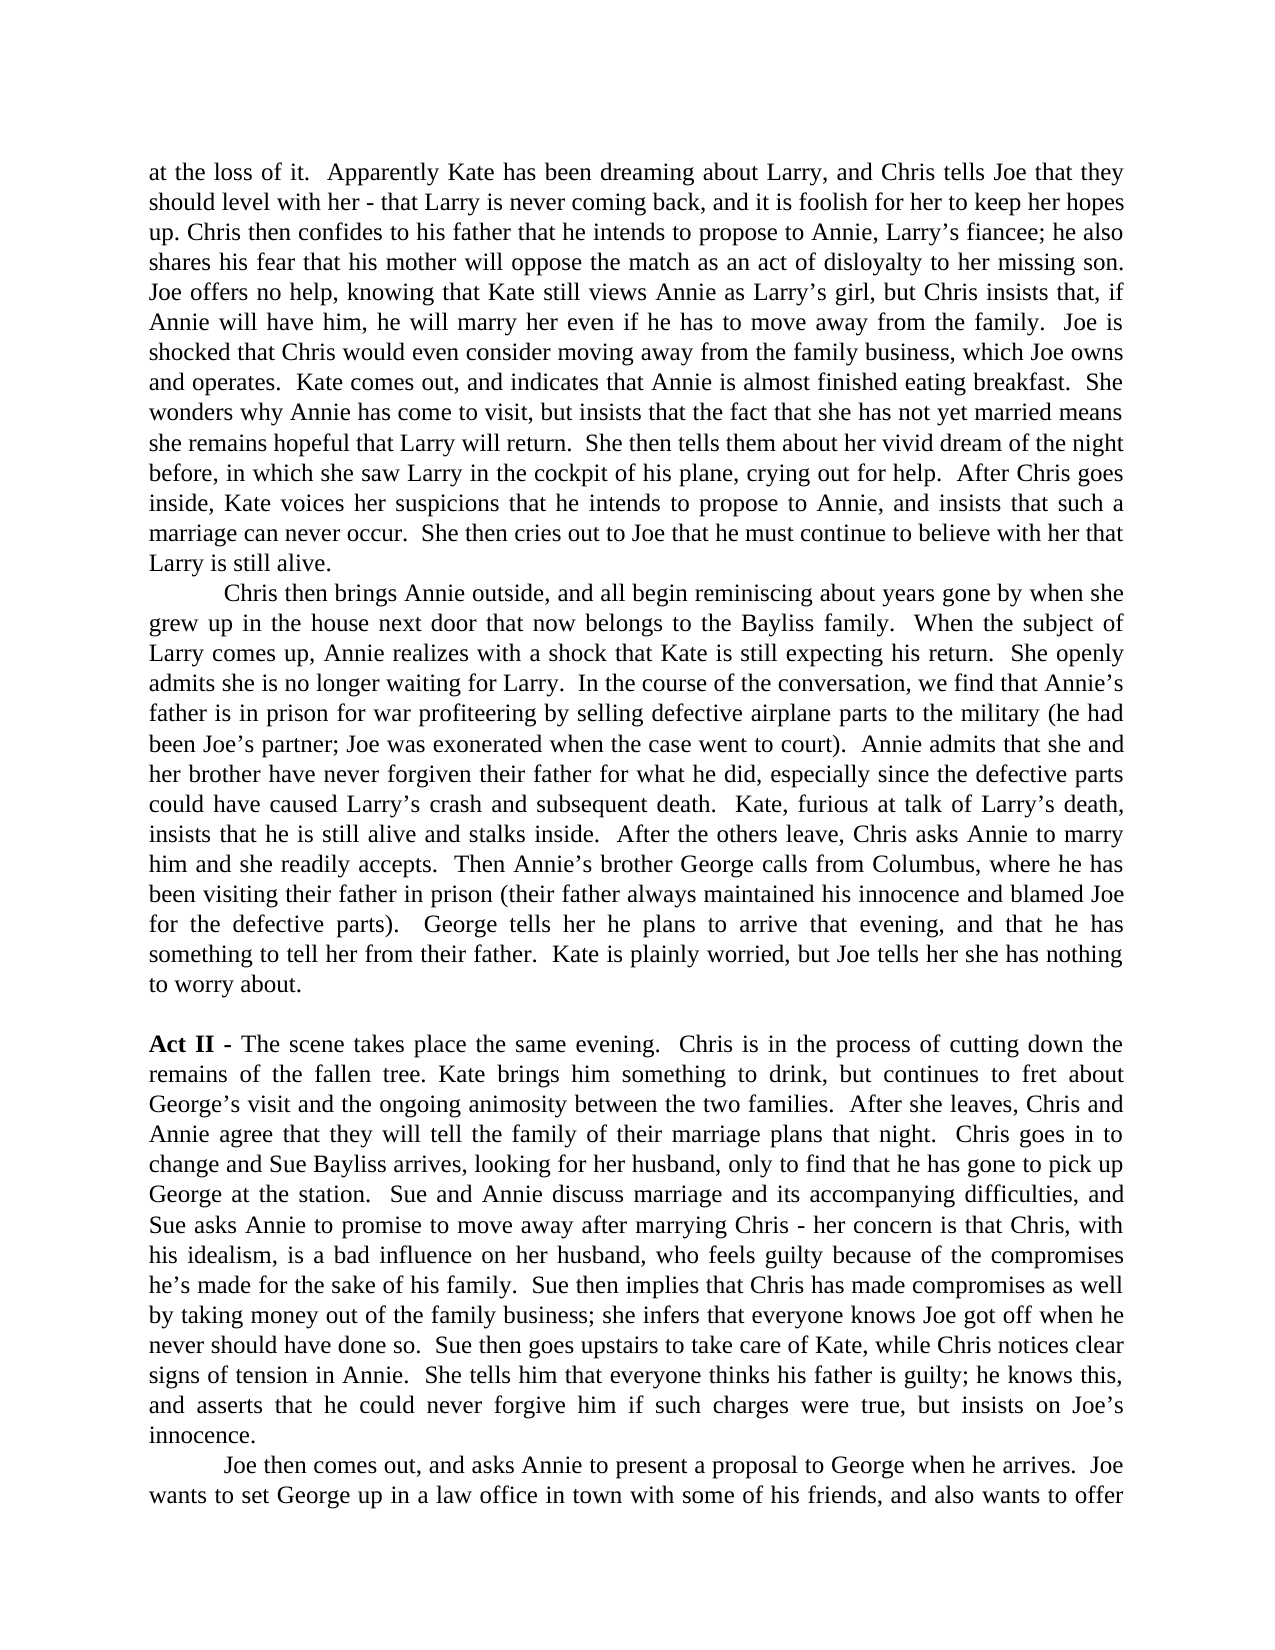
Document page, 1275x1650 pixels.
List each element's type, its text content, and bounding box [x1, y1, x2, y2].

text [148, 157, 1125, 577]
text Act II - The scene takes place the same evening. Chris is in the process of cutting down the remains of the fallen tree. Kate brings him something to drink, but continues to fret about George’s visit and the ongoing animosity between the two families. After she leaves, Chris and Annie agree that they will tell the family of their marriage plans that night. Chris goes in to change and Sue Bayliss arrives, looking for her husband, only to find that he has gone to pick up George at the station. Sue and Annie discuss marriage and its accompanying difficulties, and Sue asks Annie to promise to move away after marrying Chris - her concern is that Chris, with his idealism, is a bad influence on her husband, who feels guilty because of the compromises he’s made for the sake of his family. Sue then implies that Chris has made compromises as well by taking money out of the family business; she infers that everyone knows Joe got off when he never should have done so. Sue then goes upstairs to take care of Kate, while Chris notices clear signs of tension in Annie. She tells him that everyone thinks his father is guilty; he knows this, and asserts that he could never forgive him if such charges were true, but insists on Joe’s innocence. [148, 1029, 1125, 1449]
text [148, 1451, 1125, 1509]
text Chris then brings Annie outside, and all begin reminiscing about years gone by when she grew up in the house next door that now belongs to the Bayliss family. When the subject of Larry comes up, Annie realizes with a shock that Kate is still expecting his return. She openly admits she is no longer waiting for Larry. In the course of the conversation, we find that Annie’s father is in prison for war profiteering by selling defective airplane parts to the military (he had been Joe’s partner; Joe was exonerated when the case went to court). Annie admits that she and her brother have never forgiven their father for what he did, especially since the defective parts could have caused Larry’s crash and subsequent death. Kate, furious at talk of Larry’s death, insists that he is still alive and stalks inside. After the others leave, Chris asks Annie to marry him and she readily accepts. Then Annie’s brother George calls from Columbus, where he has been visiting their father in prison (their father always maintained his innocence and blamed Joe for the defective parts). George tells her he plans to arrive that evening, and that he has something to tell her from their father. Kate is plainly worried, but Joe tells her she has nothing to worry about. [148, 578, 1125, 998]
